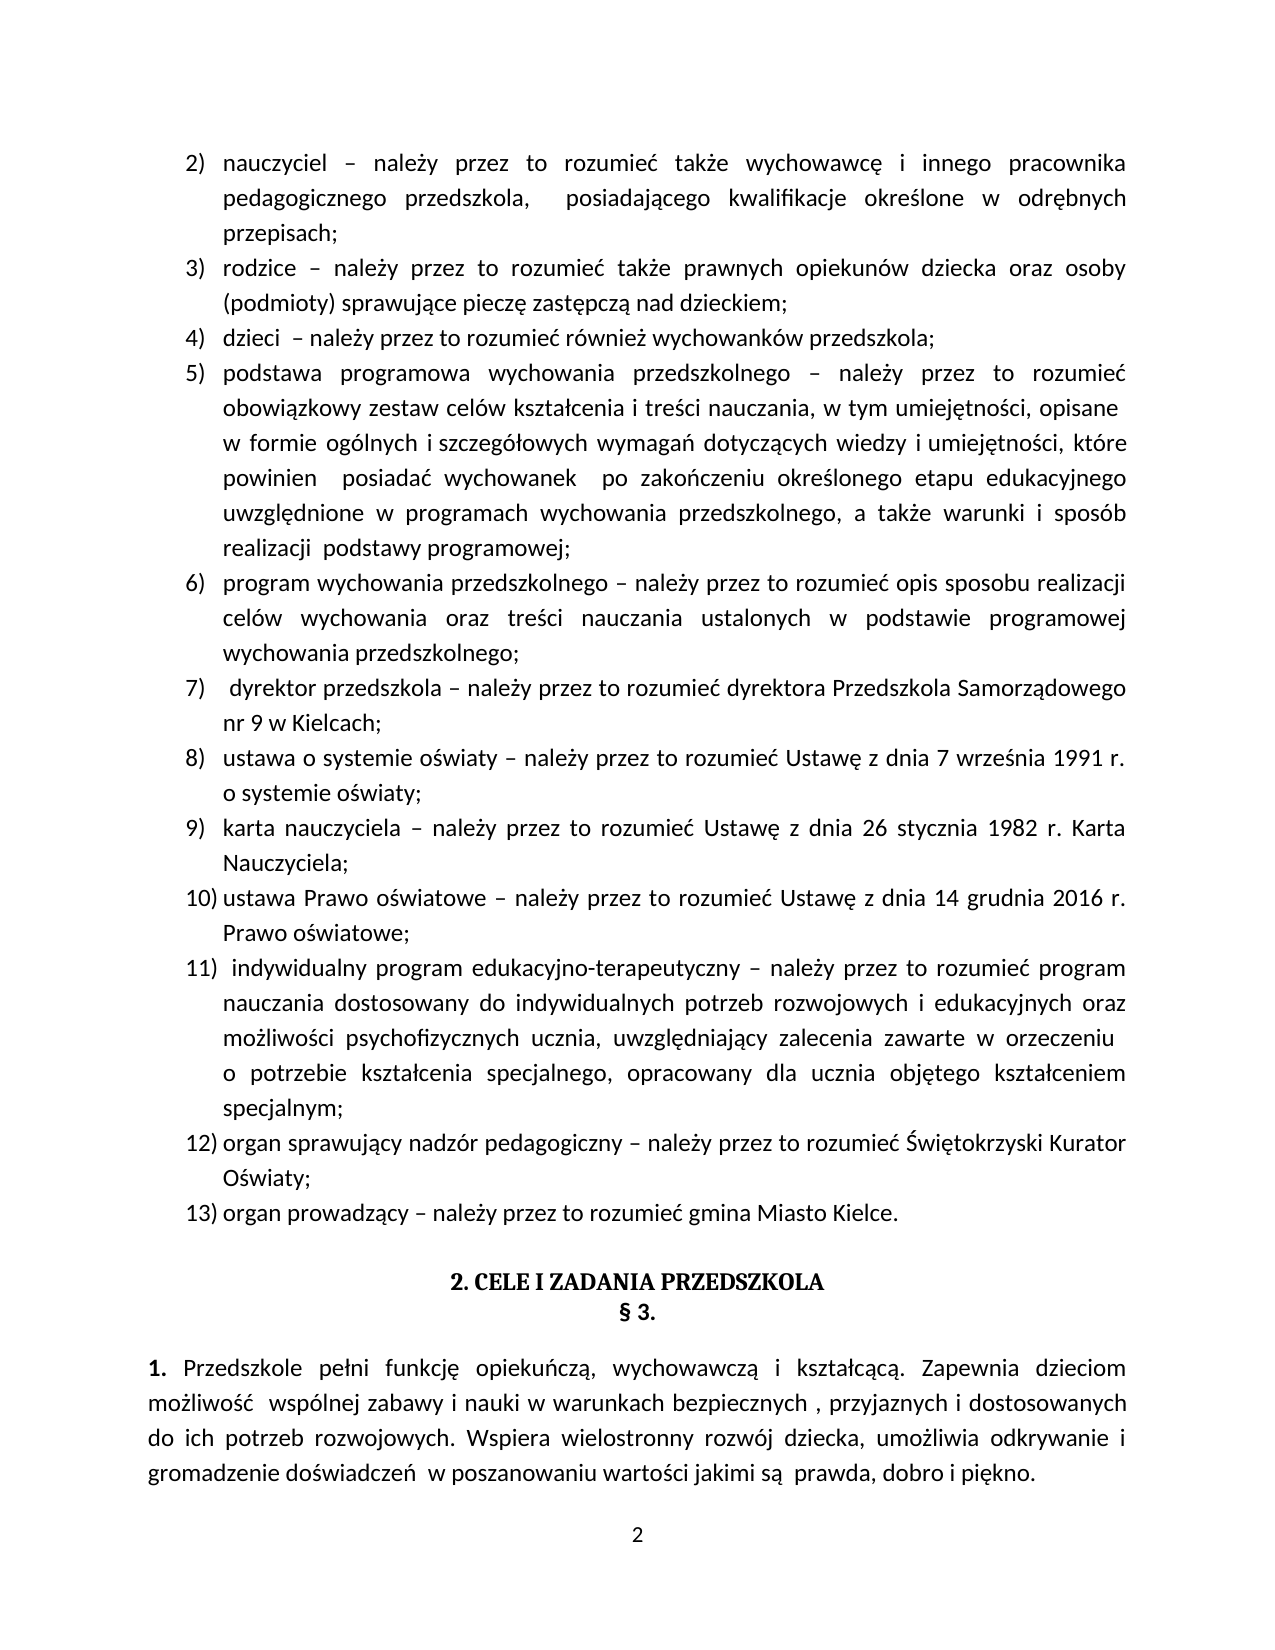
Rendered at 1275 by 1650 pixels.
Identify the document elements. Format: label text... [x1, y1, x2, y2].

text 1. Przedszkole pełni funkcję opiekuńczą, wychowawczą i kształcącą. Zapewnia dzieciom możliwość wspólnej zabawy i nauki w warunkach bezpiecznych , przyjaznych i dostosowanych do ich potrzeb rozwojowych. Wspiera wielostronny rozwój dziecka, umożliwia odkrywanie i gromadzenie doświadczeń w poszanowaniu wartości jakimi są prawda, dobro i piękno. [148, 1352, 1127, 1488]
list ustawa o systemie oświaty – należy przez to rozumieć Ustawę z dnia 7 września 1991 r. o systemie oświaty; [185, 743, 1127, 808]
list nauczyciel – należy przez to rozumieć także wychowawcę i innego pracownika pedagogicznego przedszkola, posiadającego kwalifikacje określone w odrębnych przepisach; [185, 148, 1127, 248]
list podstawa programowa wychowania przedszkolnego – należy przez to rozumieć obowiązkowy zestaw celów kształcenia i treści nauczania, w tym umiejętności, opisane w formie ogólnych i szczegółowych wymagań dotyczących wiedzy i umiejętności, które powinien posiadać wychowanek po zakończeniu określonego etapu edukacyjnego uwzględnione w programach wychowania przedszkolnego, a także warunki i sposób realizacji podstawy programowej; [185, 358, 1127, 563]
list ustawa Prawo oświatowe – należy przez to rozumieć Ustawę z dnia 14 grudnia 2016 r. Prawo oświatowe; [185, 883, 1127, 948]
list organ prowadzący – należy przez to rozumieć gmina Miasto Kielce. [185, 1198, 1127, 1228]
text § 3. [148, 1296, 1127, 1327]
list rodzice – należy przez to rozumieć także prawnych opiekunów dziecka oraz osoby (podmioty) sprawujące pieczę zastępczą nad dzieckiem; [185, 253, 1127, 318]
list program wychowania przedszkolnego – należy przez to rozumieć opis sposobu realizacji celów wychowania oraz treści nauczania ustalonych w podstawie programowej wychowania przedszkolnego; [185, 568, 1127, 668]
list karta nauczyciela – należy przez to rozumieć Ustawę z dnia 26 stycznia 1982 r. Karta Nauczyciela; [185, 813, 1127, 878]
list dzieci – należy przez to rozumieć również wychowanków przedszkola; [185, 323, 1127, 353]
list indywidualny program edukacyjno-terapeutyczny – należy przez to rozumieć program nauczania dostosowany do indywidualnych potrzeb rozwojowych i edukacyjnych oraz możliwości psychofizycznych ucznia, uwzględniający zalecenia zawarte w orzeczeniu o potrzebie kształcenia specjalnego, opracowany dla ucznia objętego kształceniem specjalnym; [185, 953, 1127, 1123]
subtitle 2. CELE I ZADANIA PRZEDSZKOLA [148, 1268, 1127, 1296]
list organ sprawujący nadzór pedagogiczny – należy przez to rozumieć Świętokrzyski Kurator Oświaty; [185, 1128, 1127, 1193]
list dyrektor przedszkola – należy przez to rozumieć dyrektora Przedszkola Samorządowego nr 9 w Kielcach; [185, 673, 1127, 738]
